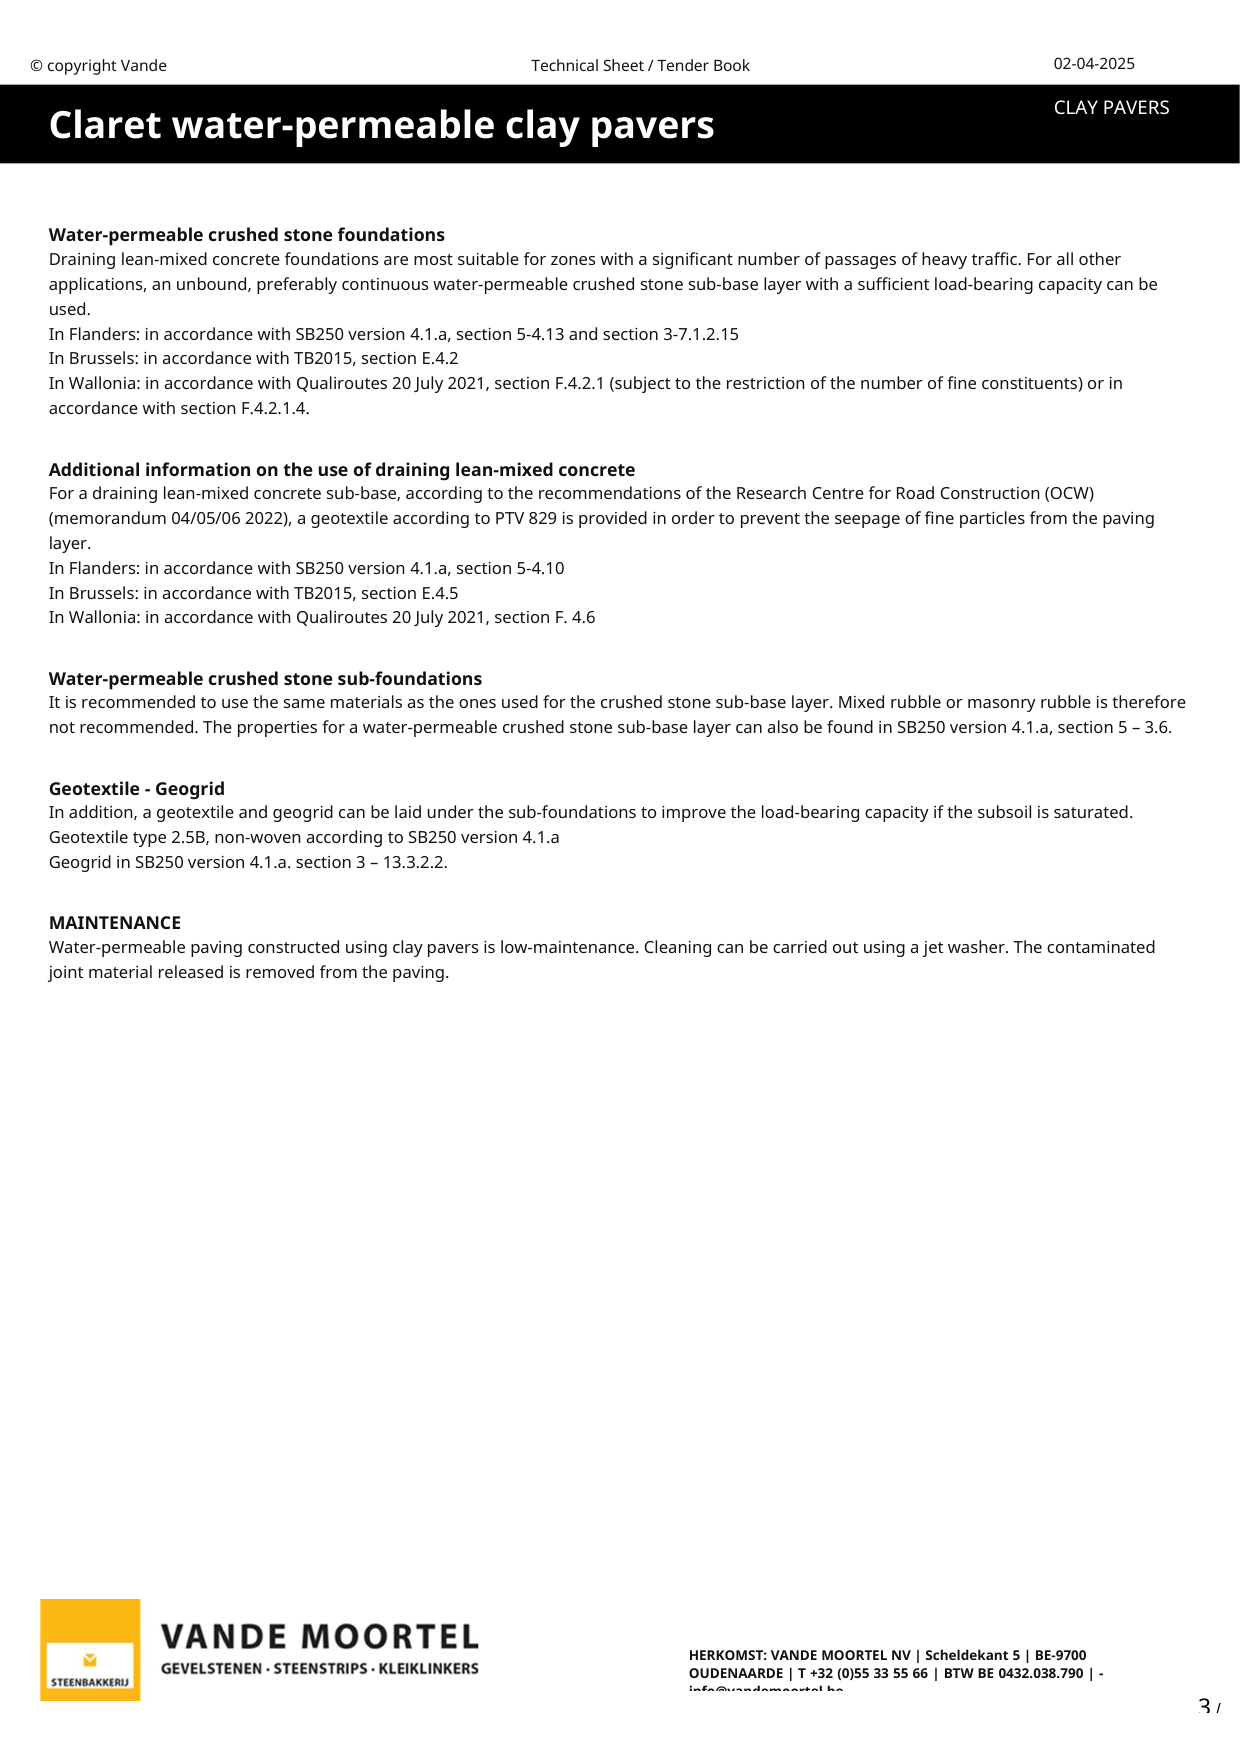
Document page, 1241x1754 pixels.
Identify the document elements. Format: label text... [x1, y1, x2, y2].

subtitle Geotextile - Geogrid [48, 776, 1240, 800]
text For a draining lean-mixed concrete sub-base, according to the recommendations of the Research Centre for Road Construction (OCW) (memorandum 04/05/06 2022), a geotextile according to PTV 829 is provided in order to prevent the seepage of fine particles from the paving layer. In Flanders: in accordance with SB250 version 4.1.a, section 5-4.10 In Brussels: in accordance with TB2015, section E.4.5 In Wallonia: in accordance with Qualiroutes 20 July 2021, section F. 4.6 [48, 482, 1192, 663]
picture [40, 1599, 479, 1701]
text In addition, a geotextile and geogrid can be laid under the sub-foundations to improve the load-bearing capacity if the subsoil is saturated. Geotextile type 2.5B, non-woven according to SB250 version 4.1.a Geogrid in SB250 version 4.1.a. section 3 – 13.3.2.2. [48, 801, 1192, 908]
text Draining lean-mixed concrete foundations are most suitable for zones with a significant number of passages of heavy traffic. For all other applications, an unbound, preferably continuous water-permeable crushed stone sub-base layer with a sufficient load-bearing capacity can be used. In Flanders: in accordance with SB250 version 4.1.a, section 5-4.13 and section 3-7.1.2.15 In Brussels: in accordance with TB2015, section E.4.2 In Wallonia: in accordance with Qualiroutes 20 July 2021, section F.4.2.1 (subject to the restriction of the number of fine constituents) or in accordance with section F.4.2.1.4. [48, 247, 1192, 454]
text Water-permeable paving constructed using clay pavers is low-maintenance. Cleaning can be carried out using a jet washer. The contaminated joint material released is removed from the paving. [48, 936, 1192, 1017]
subtitle Water-permeable crushed stone foundations [48, 223, 1240, 247]
text It is recommended to use the same materials as the ones used for the crushed stone sub-base layer. Mixed rubble or masonry rubble is therefore not recommended. The properties for a water-permeable crushed stone sub-base layer can also be found in SB250 version 4.1.a, section 5 – 3.6. [48, 691, 1192, 773]
subtitle Water-permeable crushed stone sub-foundations [48, 666, 1240, 691]
subtitle MAINTENANCE [48, 911, 1240, 935]
subtitle Additional information on the use of draining lean-mixed concrete [48, 457, 1240, 481]
